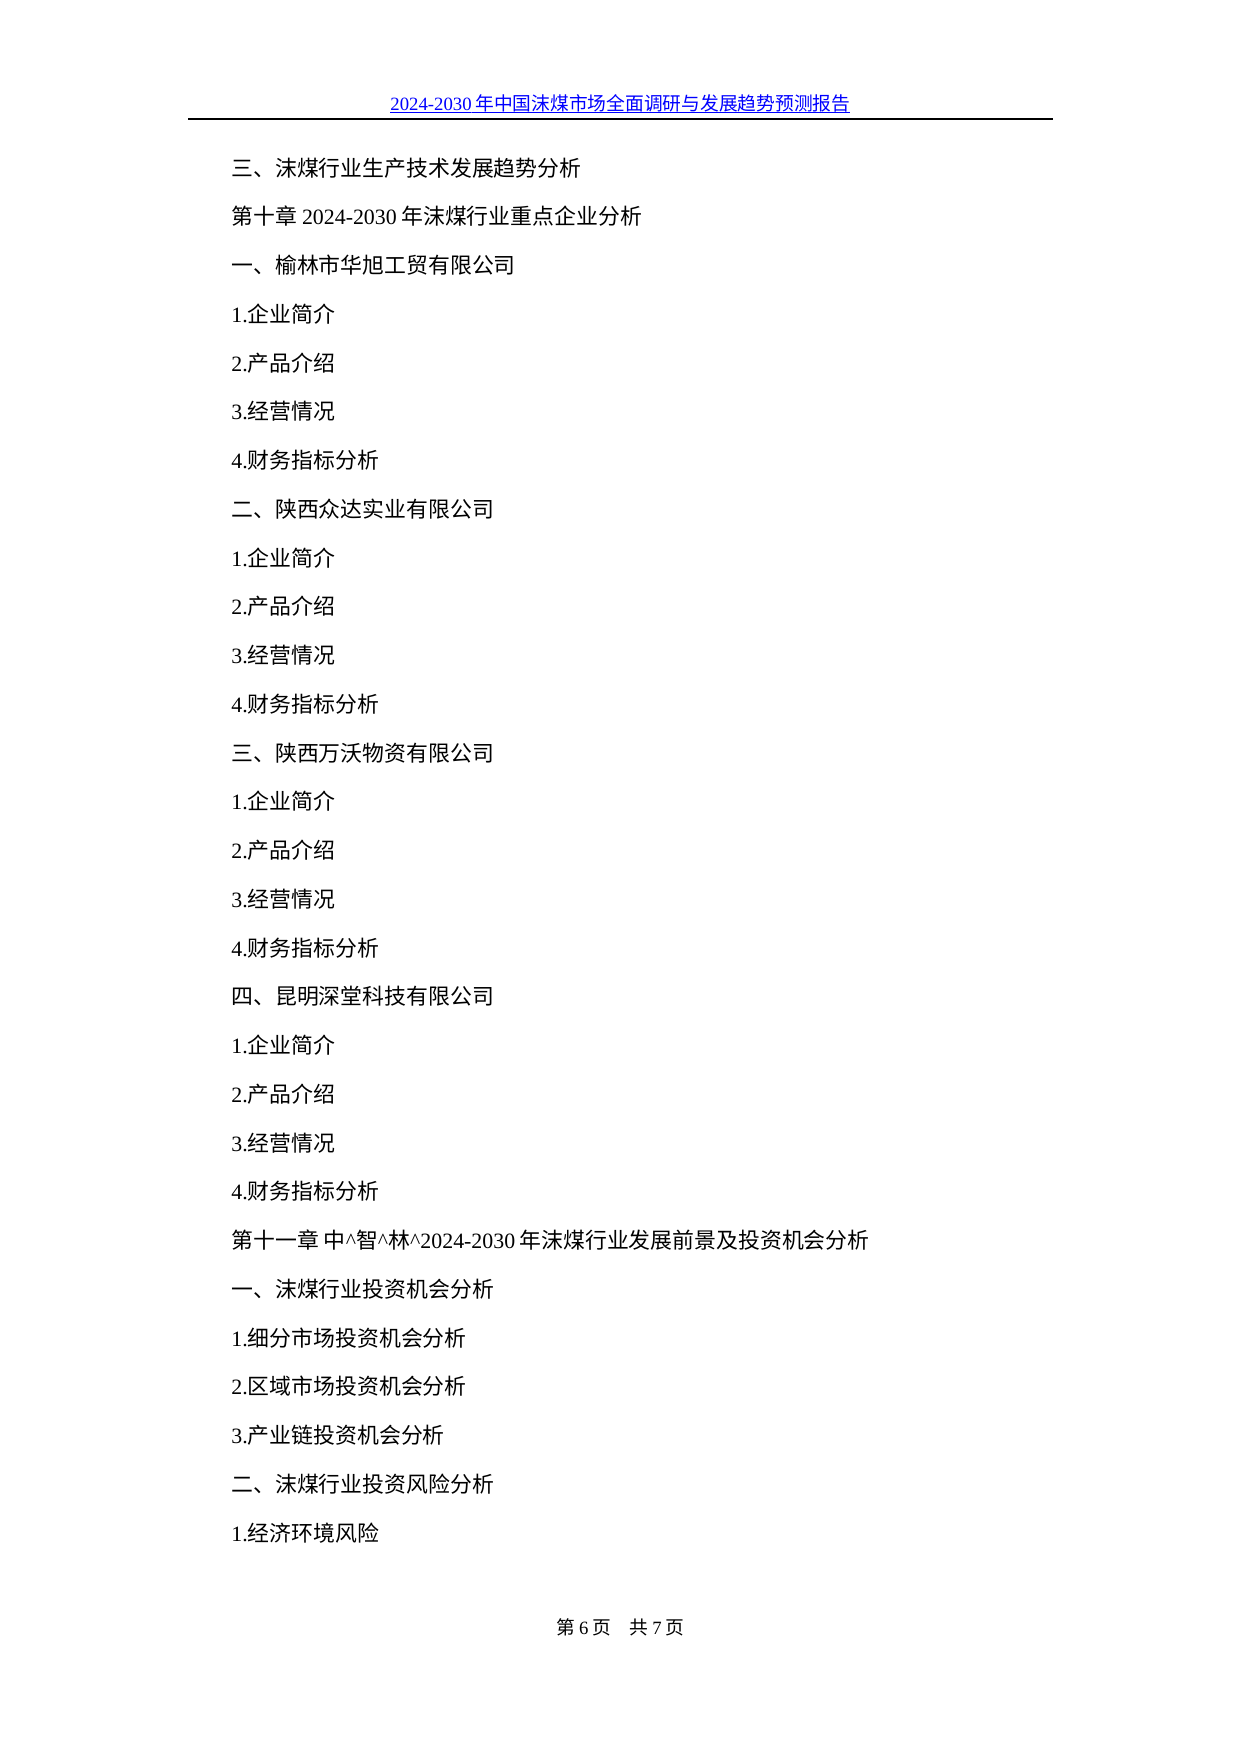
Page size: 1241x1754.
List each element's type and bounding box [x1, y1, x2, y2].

text [187, 150, 1053, 1548]
